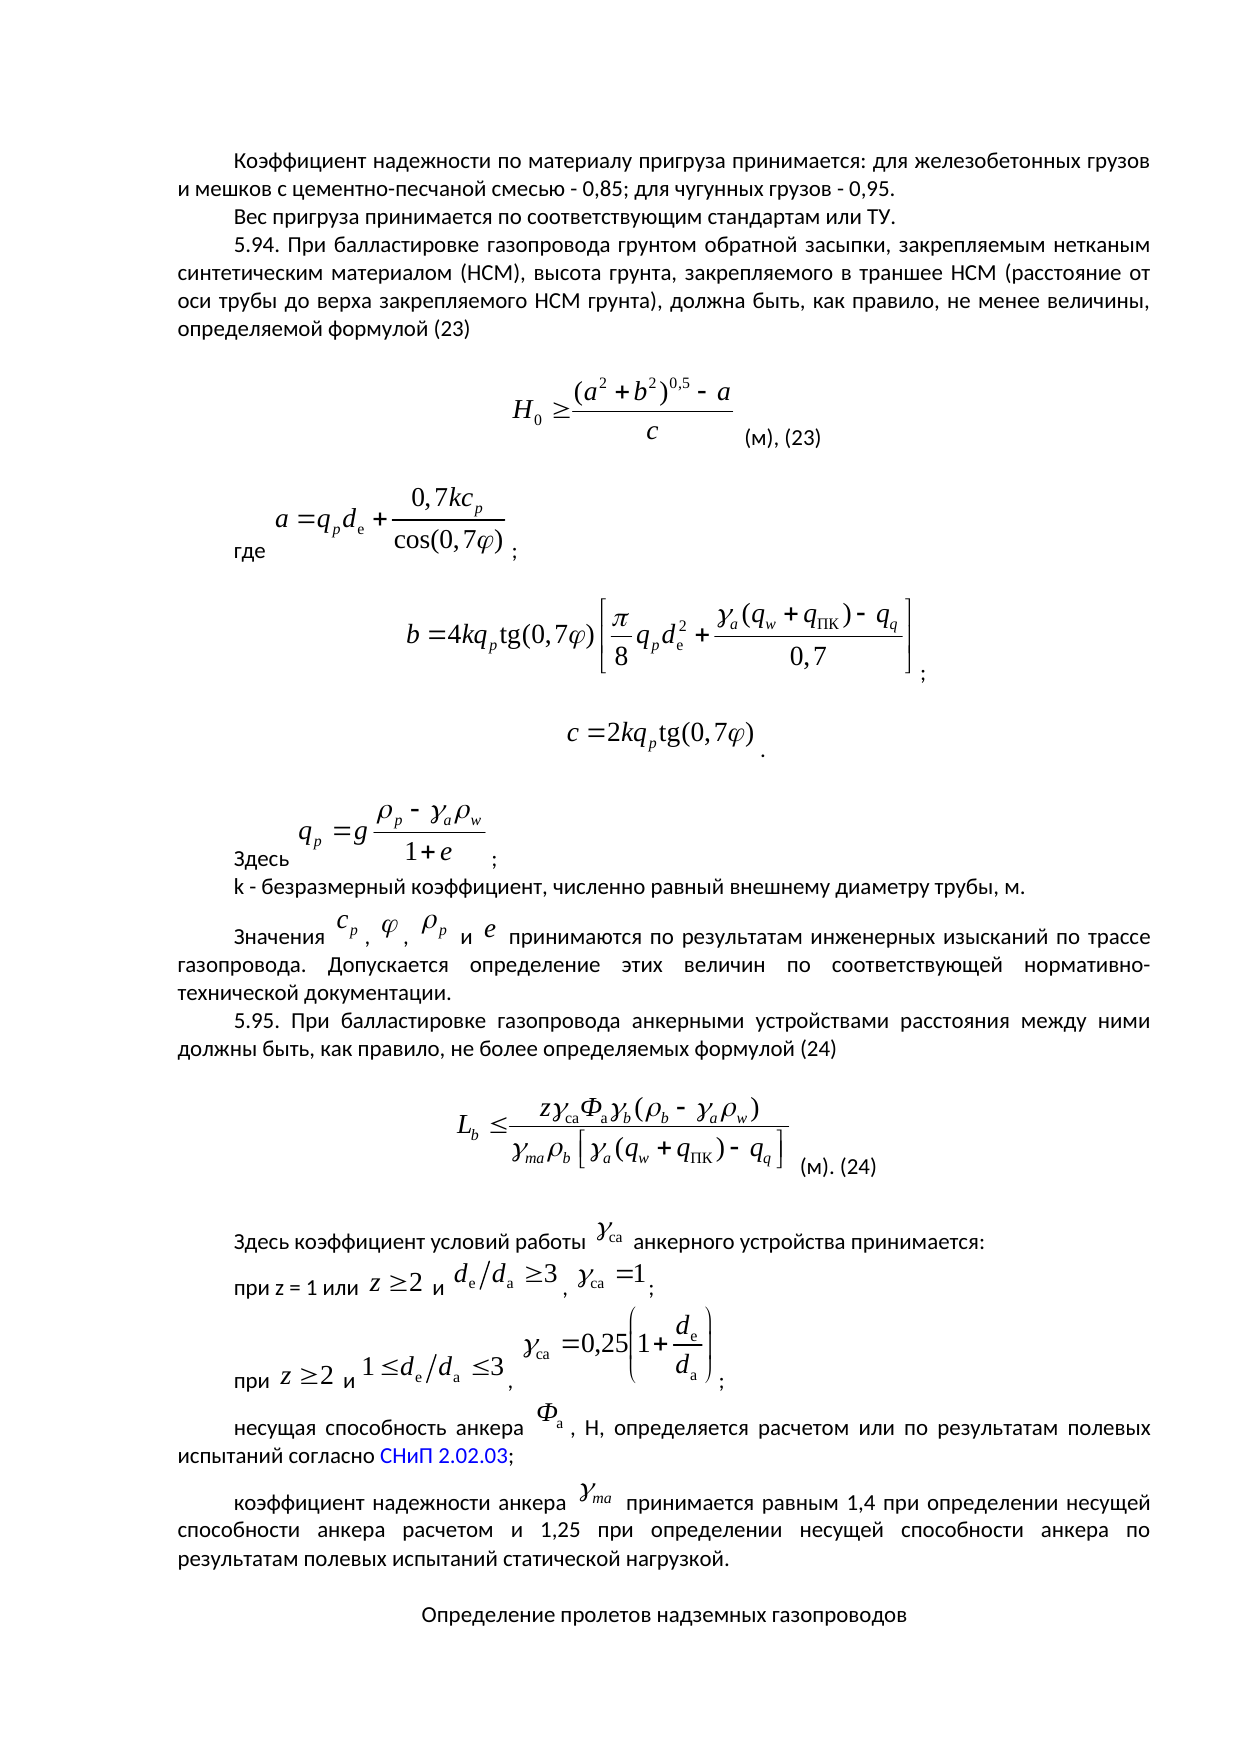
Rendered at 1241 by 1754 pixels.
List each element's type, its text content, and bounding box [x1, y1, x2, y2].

text при и , ; [177, 1301, 1152, 1395]
text Здесь коэффициент условий работы анкерного устройства принимается: [177, 1208, 1152, 1255]
text Определение пролетов надземных газопроводов [177, 1600, 1152, 1628]
text Значения , , и принимаются по результатам инженерных изысканий по трассе газопровода. Допускается определение этих величин по соответствующей нормативно-технической документации. [177, 901, 1152, 1006]
text несущая способность анкера , Н, определяется расчетом или по результатам полевых испытаний согласно СНиП 2.02.03; [177, 1395, 1152, 1469]
text Здесь ; [177, 792, 1152, 872]
text 5.94. При балластировке газопровода грунтом обратной засыпки, закрепляемым нетканым синтетическим материалом (НСМ), высота грунта, закрепляемого в траншее НСМ (расстояние от оси трубы до верха закрепляемого НСМ грунта), должна быть, как правило, не менее величины, определяемой формулой (23) [177, 230, 1152, 342]
text где ; [177, 479, 1152, 565]
text Коэффициент надежности по материалу пригруза принимается: для железобетонных грузов и мешков с цементно-песчаной смесью - 0,85; для чугунных грузов - 0,95. [177, 146, 1152, 202]
text (м), (23) [177, 370, 1152, 451]
text ; [177, 593, 1152, 686]
text 5.95. При балластировке газопровода анкерными устройствами расстояния между ними должны быть, как правило, не более определяемых формулой (24) [177, 1006, 1152, 1062]
text Вес пригруза принимается по соответствующим стандартам или ТУ. [177, 202, 1152, 230]
text k - безразмерный коэффициент, численно равный внешнему диаметру трубы, м. [177, 872, 1152, 901]
text (м). (24) [177, 1090, 1152, 1180]
text при z = 1 или и , ; [177, 1255, 1152, 1301]
text . [177, 714, 1152, 764]
text коэффициент надежности анкера принимается равным 1,4 при определении несущей способности анкера расчетом и 1,25 при определении несущей способности анкера по результатам полевых испытаний статической нагрузкой. [177, 1469, 1152, 1572]
